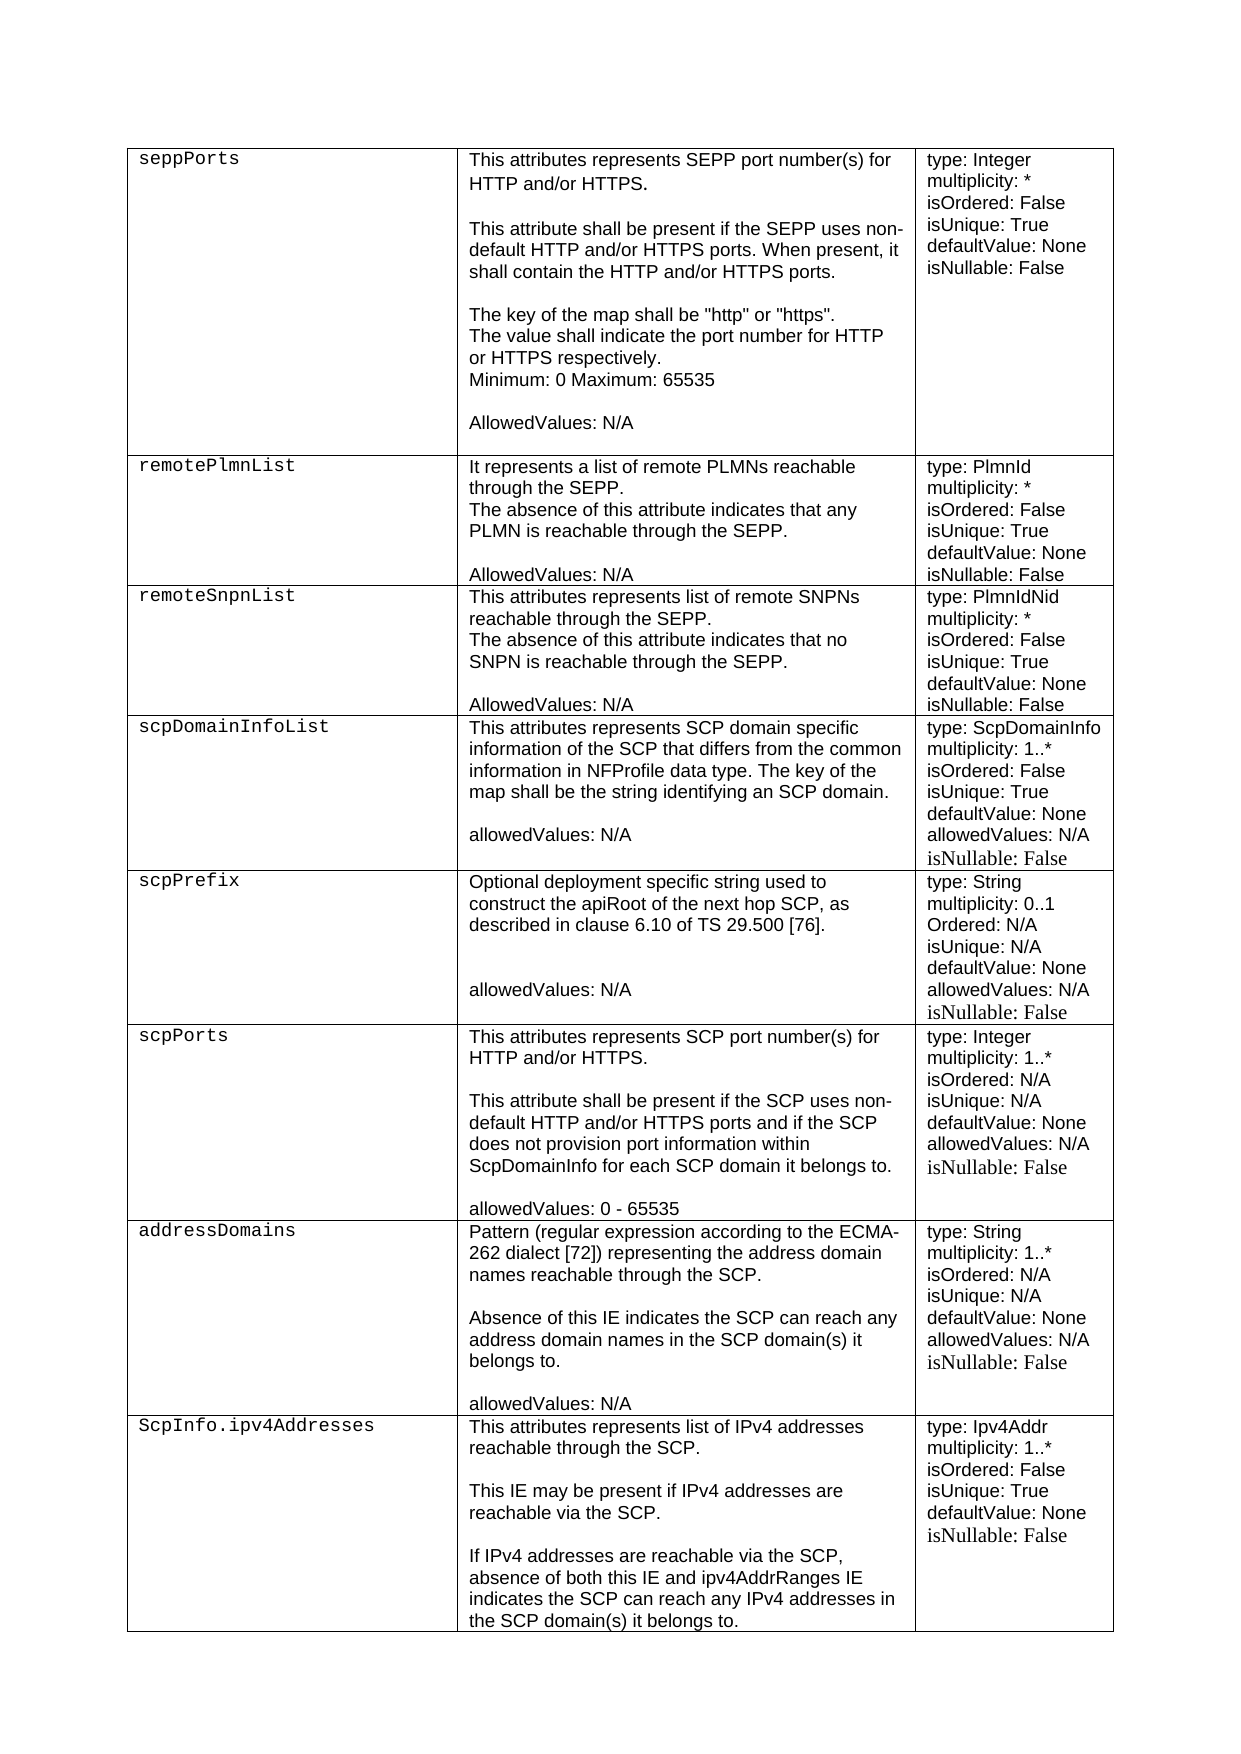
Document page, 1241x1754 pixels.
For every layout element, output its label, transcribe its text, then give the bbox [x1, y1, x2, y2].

table_cell Optional deployment specific string used to construct the apiRoot of the next hop SCP, as described in clause 6.10 of TS 29.500 [76]. allowedValues: N/A [458, 871, 915, 1024]
table_cell This attributes represents SCP domain specific information of the SCP that differs from the common information in NFProfile data type. The key of the map shall be the string identifying an SCP domain. allowedValues: N/A [458, 716, 915, 870]
table_cell This attributes represents list of IPv4 addresses reachable through the SCP. This IE may be present if IPv4 addresses are reachable via the SCP. If IPv4 addresses are reachable via the SCP, absence of both this IE and ipv4AddrRanges IE indicates the SCP can reach any IPv4 addresses in the SCP domain(s) it belongs to. [458, 1416, 915, 1631]
table_cell It represents a list of remote PLMNs reachable through the SEPP. The absence of this attribute indicates that any PLMN is reachable through the SEPP. AllowedValues: N/A [458, 456, 915, 585]
table_cell remoteSnpnList [128, 586, 457, 715]
table_cell seppPorts [128, 149, 457, 454]
table_cell type: Integer multiplicity: 1..* isOrdered: N/A isUnique: N/A defaultValue: None allowedValues: N/A isNullable: False [916, 1025, 1113, 1219]
table_cell type: Integer multiplicity: * isOrdered: False isUnique: True defaultValue: None isNullable: False [916, 149, 1113, 454]
table_cell type: PlmnIdNid multiplicity: * isOrdered: False isUnique: True defaultValue: None isNullable: False [916, 586, 1113, 715]
table_cell This attributes represents SEPP port number(s) for HTTP and/or HTTPS. This attribute shall be present if the SEPP uses non-default HTTP and/or HTTPS ports. When present, it shall contain the HTTP and/or HTTPS ports. The key of the map shall be "http" or "https". The value shall indicate the port number for HTTP or HTTPS respectively. Minimum: 0 Maximum: 65535 AllowedValues: N/A [458, 149, 915, 454]
table_cell scpDomainInfoList [128, 716, 457, 870]
table_cell type: ScpDomainInfo multiplicity: 1..* isOrdered: False isUnique: True defaultValue: None allowedValues: N/A isNullable: False [916, 716, 1113, 870]
table_cell scpPorts [128, 1025, 457, 1219]
table_cell type: String multiplicity: 1..* isOrdered: N/A isUnique: N/A defaultValue: None allowedValues: N/A isNullable: False [916, 1221, 1113, 1414]
table_cell type: Ipv4Addr multiplicity: 1..* isOrdered: False isUnique: True defaultValue: None isNullable: False [916, 1416, 1113, 1631]
table_cell addressDomains [128, 1221, 457, 1414]
table_cell remotePlmnList [128, 456, 457, 585]
table_cell Pattern (regular expression according to the ECMA-262 dialect [72]) representing the address domain names reachable through the SCP. Absence of this IE indicates the SCP can reach any address domain names in the SCP domain(s) it belongs to. allowedValues: N/A [458, 1221, 915, 1414]
table_cell scpPrefix [128, 871, 457, 1024]
table_cell This attributes represents list of remote SNPNs reachable through the SEPP. The absence of this attribute indicates that no SNPN is reachable through the SEPP. AllowedValues: N/A [458, 586, 915, 715]
table_cell type: PlmnId multiplicity: * isOrdered: False isUnique: True defaultValue: None isNullable: False [916, 456, 1113, 585]
table_cell ScpInfo.ipv4Addresses [128, 1416, 457, 1631]
table_cell type: String multiplicity: 0..1 Ordered: N/A isUnique: N/A defaultValue: None allowedValues: N/A isNullable: False [916, 871, 1113, 1024]
table_cell This attributes represents SCP port number(s) for HTTP and/or HTTPS. This attribute shall be present if the SCP uses non-default HTTP and/or HTTPS ports and if the SCP does not provision port information within ScpDomainInfo for each SCP domain it belongs to. allowedValues: 0 - 65535 [458, 1025, 915, 1219]
